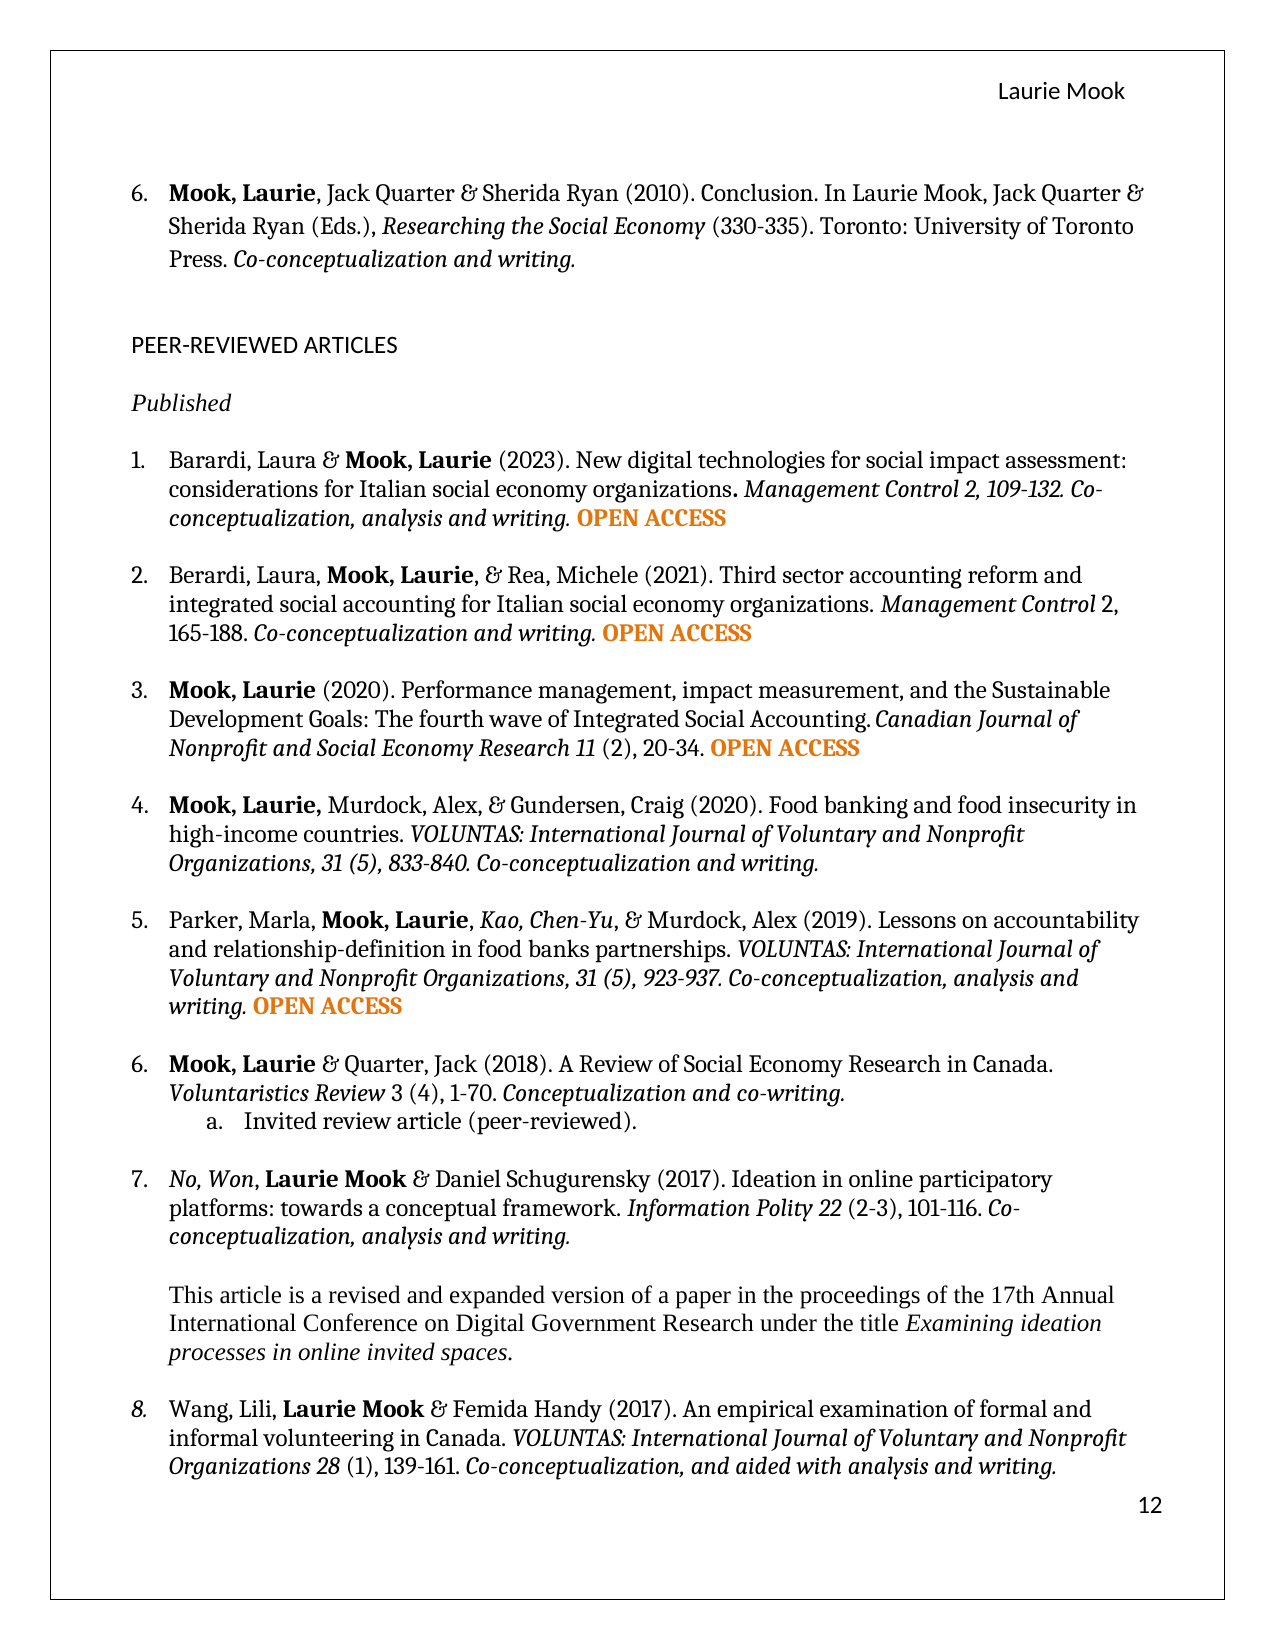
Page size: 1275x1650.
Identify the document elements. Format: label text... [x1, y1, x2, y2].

text This article is a revised and expanded version of a paper in the proceedings of the 17th Annual International Conference on Digital Government Research under the title Examining ideation processes in online invited spaces. [169, 1280, 1162, 1366]
list No, Won, Laurie Mook & Daniel Schugurensky (2017). Ideation in online participatory platforms: towards a conceptual framework. Information Polity 22 (2-3), 101-116. Co-conceptualization, analysis and writing. [131, 1165, 1162, 1251]
subtitle PEER-REVIEWED ARTICLES [131, 329, 1162, 360]
list Invited review article (peer-reviewed). [206, 1107, 1162, 1136]
list Parker, Marla, Mook, Laurie, Kao, Chen-Yu, & Murdock, Alex (2019). Lessons on accountability and relationship-definition in food banks partnerships. VOLUNTAS: International Journal of Voluntary and Nonprofit Organizations, 31 (5), 923-937. Co-conceptualization, analysis and writing. OPEN ACCESS [131, 906, 1162, 1021]
list Mook, Laurie, Murdock, Alex, & Gundersen, Craig (2020). Food banking and food insecurity in high-income countries. VOLUNTAS: International Journal of Voluntary and Nonprofit Organizations, 31 (5), 833-840. Co-conceptualization and writing. [131, 791, 1162, 877]
list Mook, Laurie (2020). Performance management, impact measurement, and the Sustainable Development Goals: The fourth wave of Integrated Social Accounting. Canadian Journal of Nonprofit and Social Economy Research 11 (2), 20-34. OPEN ACCESS [131, 676, 1162, 762]
text Published [131, 388, 1162, 417]
list Barardi, Laura & Mook, Laurie (2023). New digital technologies for social impact assessment: considerations for Italian social economy organizations. Management Control 2, 109-132. Co-conceptualization, analysis and writing. OPEN ACCESS [131, 446, 1162, 532]
list Berardi, Laura, Mook, Laurie, & Rea, Michele (2021). Third sector accounting reform and integrated social accounting for Italian social economy organizations. Management Control 2, 165-188. Co-conceptualization and writing. OPEN ACCESS [131, 561, 1162, 647]
list Wang, Lili, Laurie Mook & Femida Handy (2017). An empirical examination of formal and informal volunteering in Canada. VOLUNTAS: International Journal of Voluntary and Nonprofit Organizations 28 (1), 139-161. Co-conceptualization, and aided with analysis and writing. [131, 1395, 1162, 1481]
list Mook, Laurie, Jack Quarter & Sherida Ryan (2010). Conclusion. In Laurie Mook, Jack Quarter & Sherida Ryan (Eds.), Researching the Social Economy (330-335). Toronto: University of Toronto Press. Co-conceptualization and writing. [131, 179, 1162, 273]
list Mook, Laurie & Quarter, Jack (2018). A Review of Social Economy Research in Canada. Voluntaristics Review 3 (4), 1-70. Conceptualization and co-writing. [131, 1050, 1162, 1107]
